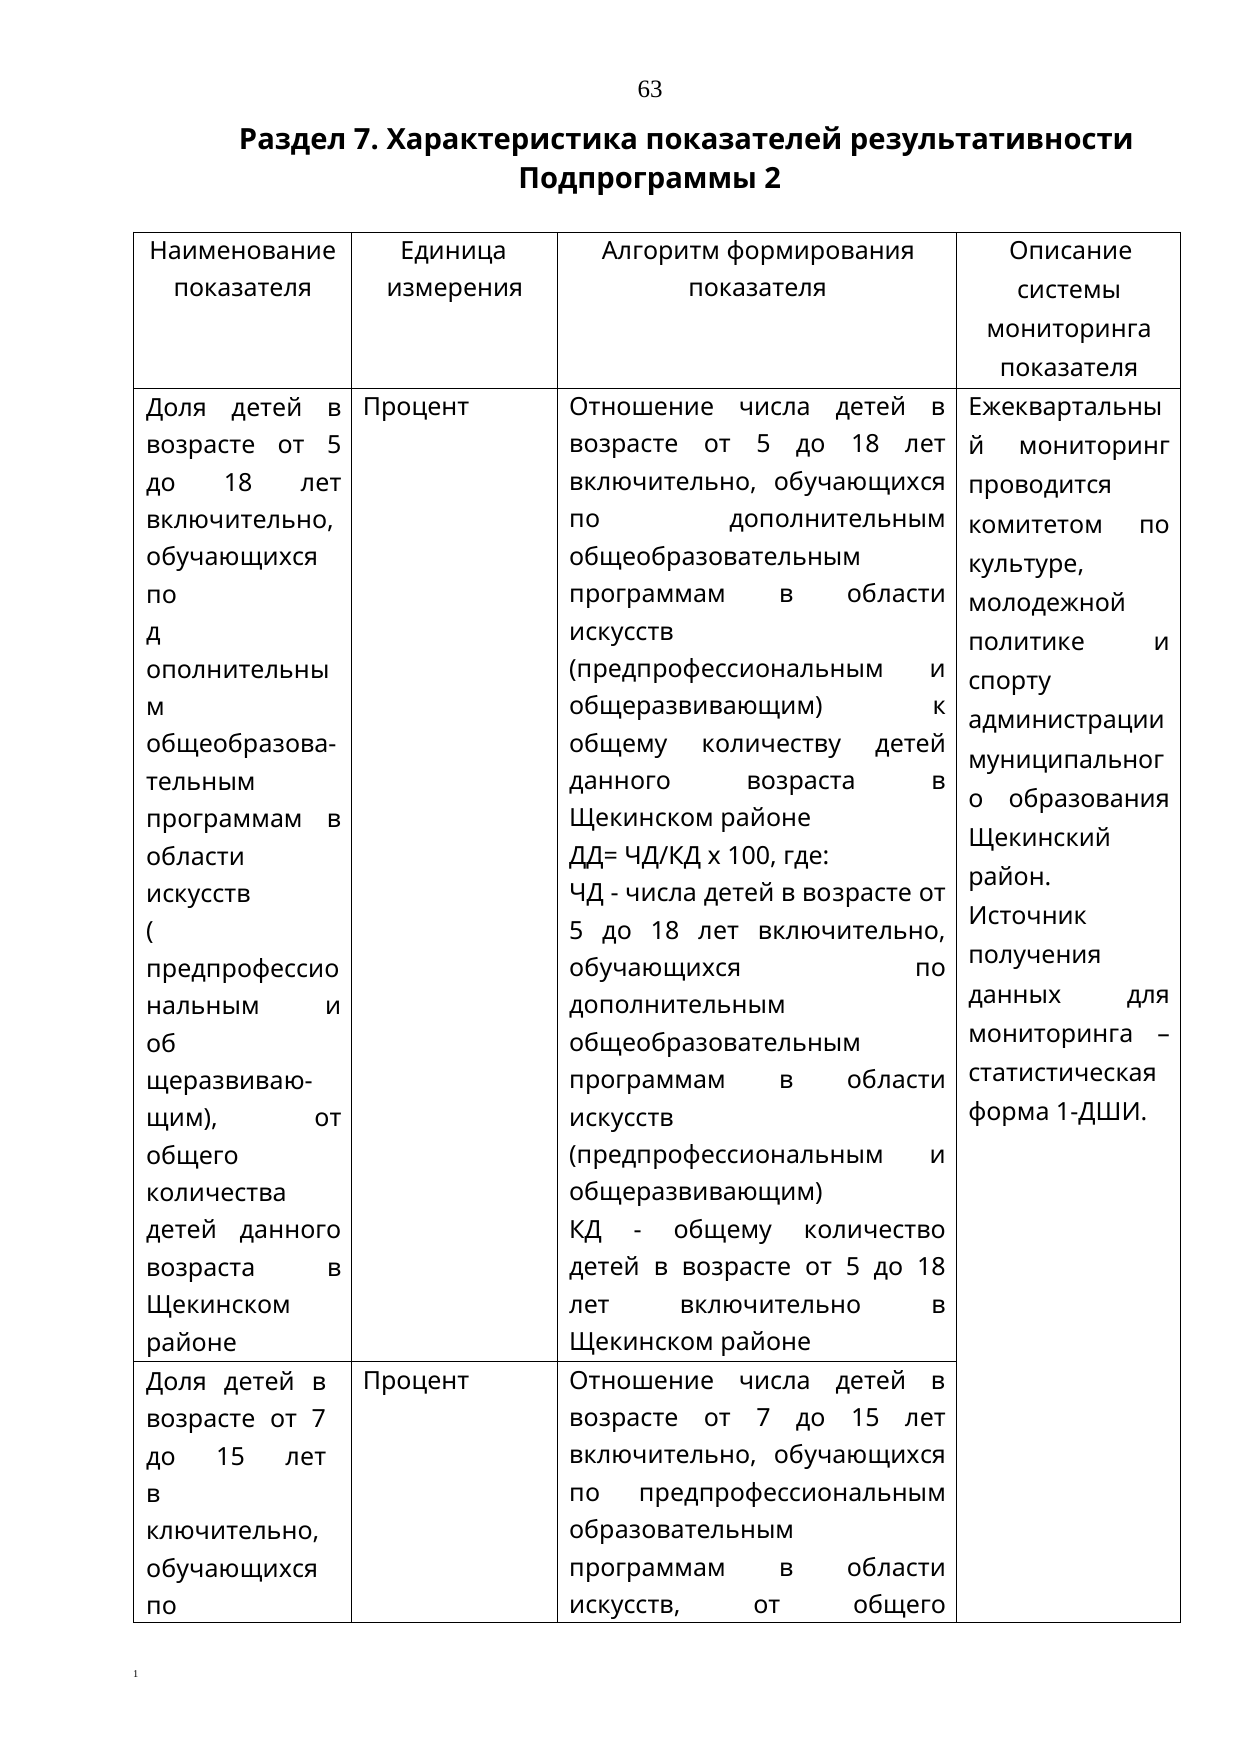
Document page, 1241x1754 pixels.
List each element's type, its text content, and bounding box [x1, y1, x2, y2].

table_cell Процент [352, 1362, 557, 1622]
table_cell Процент [352, 389, 557, 1361]
table_cell Доля детей в возрасте от 5 до 18 лет включительно, обучающихся по дополнительным общеобразова-тельным программам в области искусств (предпрофессиональным и общеразвиваю-щим), от общего количества детей данного возраста в Щекинском районе [134, 389, 351, 1361]
table_cell Ежеквартальный мониторинг проводится комитетом по культуре, молодежной политике и спорту администрации муниципального образования Щекинский район. Источник получения данных для мониторинга –статистическая форма 1-ДШИ. [957, 389, 1180, 1622]
table_header Единица измерения [352, 233, 557, 388]
text Раздел 7. Характеристика показателей результативности Подпрограммы 2 [133, 118, 1166, 197]
table_header Алгоритм формирования показателя [558, 233, 956, 388]
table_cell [558, 1362, 956, 1622]
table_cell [134, 1362, 351, 1622]
table_cell Отношение числа детей в возрасте от 5 до 18 лет включительно, обучающихся по дополнительным общеобразовательным программам в области искусств (предпрофессиональным и общеразвивающим) к общему количеству детей данного возраста в Щекинском районе ДД= ЧД/КД х 100, где: ЧД - числа детей в возрасте от 5 до 18 лет включительно, обучающихся по дополнительным общеобразовательным программам в области искусств (предпрофессиональным и общеразвивающим) КД - общему количество детей в возрасте от 5 до 18 лет включительно в Щекинском районе [558, 389, 956, 1361]
table_header Наименование показателя [134, 233, 351, 388]
table_header Описание системы мониторинга показателя [957, 233, 1180, 388]
